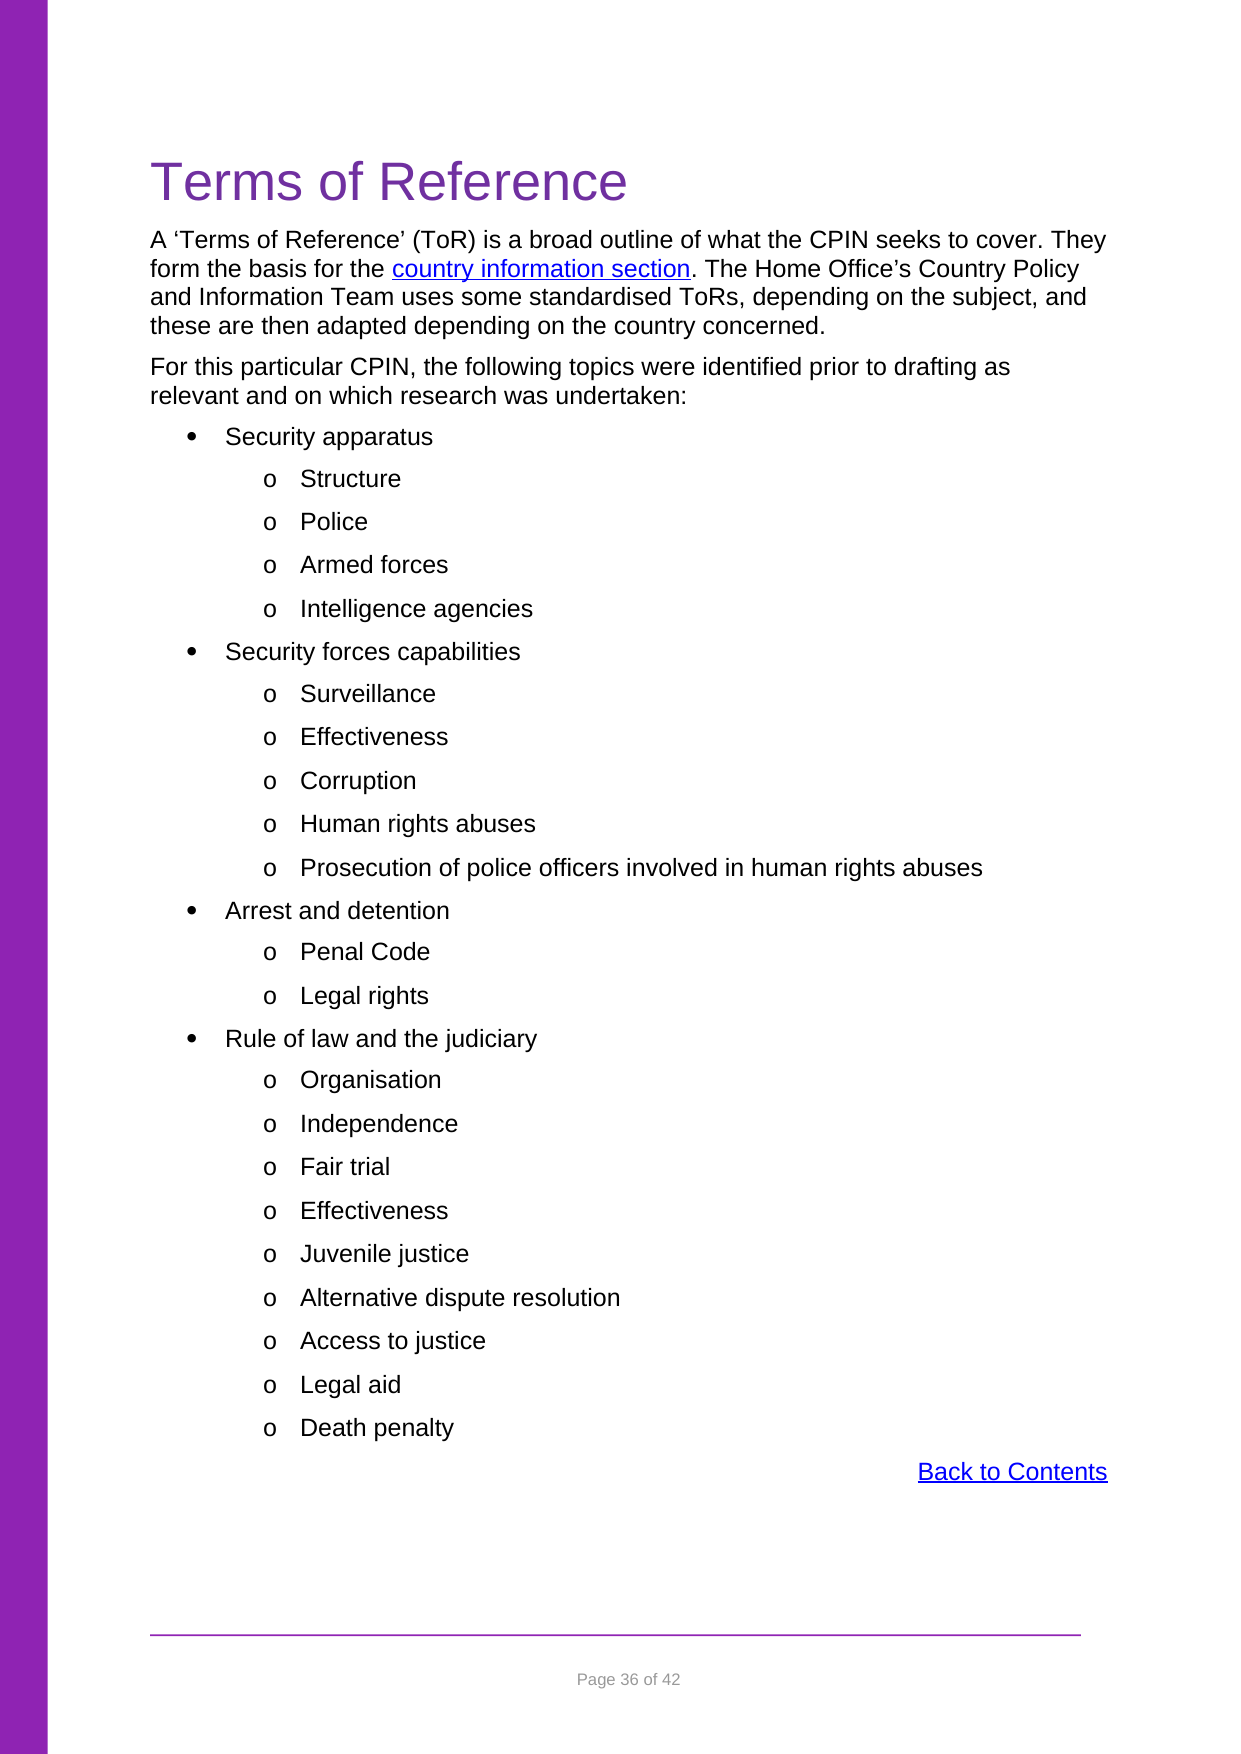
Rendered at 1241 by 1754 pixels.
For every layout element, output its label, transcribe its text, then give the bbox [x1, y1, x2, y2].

subtitle Terms of Reference [150, 150, 1107, 212]
list Corruption [262, 766, 1107, 797]
list Intelligence agencies [262, 594, 1107, 625]
list Juvenile justice [262, 1239, 1107, 1270]
list Police [262, 507, 1107, 538]
text For this particular CPIN, the following topics were identified prior to drafting as relevant and on which research was undertaken: [150, 352, 1107, 410]
list Security forces capabilities [187, 637, 1107, 666]
list Armed forces [262, 551, 1107, 581]
text A ‘Terms of Reference’ (ToR) is a broad outline of what the CPIN seeks to cover. They form the basis for the country information section. The Home Office’s Country Policy and Information Team uses some standardised ToRs, depending on the subject, and these are then adapted depending on the country concerned. [150, 225, 1107, 340]
list Penal Code [262, 937, 1107, 968]
list Human rights abuses [262, 809, 1107, 840]
list Effectiveness [262, 722, 1107, 753]
list Prosecution of police officers involved in human rights abuses [262, 852, 1107, 883]
list Security apparatus [187, 422, 1107, 451]
list Legal rights [262, 981, 1107, 1012]
list Surveillance [262, 679, 1107, 710]
list Death penalty [262, 1413, 1107, 1444]
list Fair trial [262, 1152, 1107, 1183]
list Independence [262, 1109, 1107, 1140]
list Back to Contents [239, 1456, 1107, 1485]
list Access to justice [262, 1326, 1107, 1357]
list Structure [262, 464, 1107, 494]
list Rule of law and the judiciary [187, 1024, 1107, 1053]
list Arrest and detention [187, 896, 1107, 925]
list Alternative dispute resolution [262, 1283, 1107, 1314]
list Organisation [262, 1066, 1107, 1096]
list Effectiveness [262, 1196, 1107, 1227]
list Legal aid [262, 1369, 1107, 1401]
